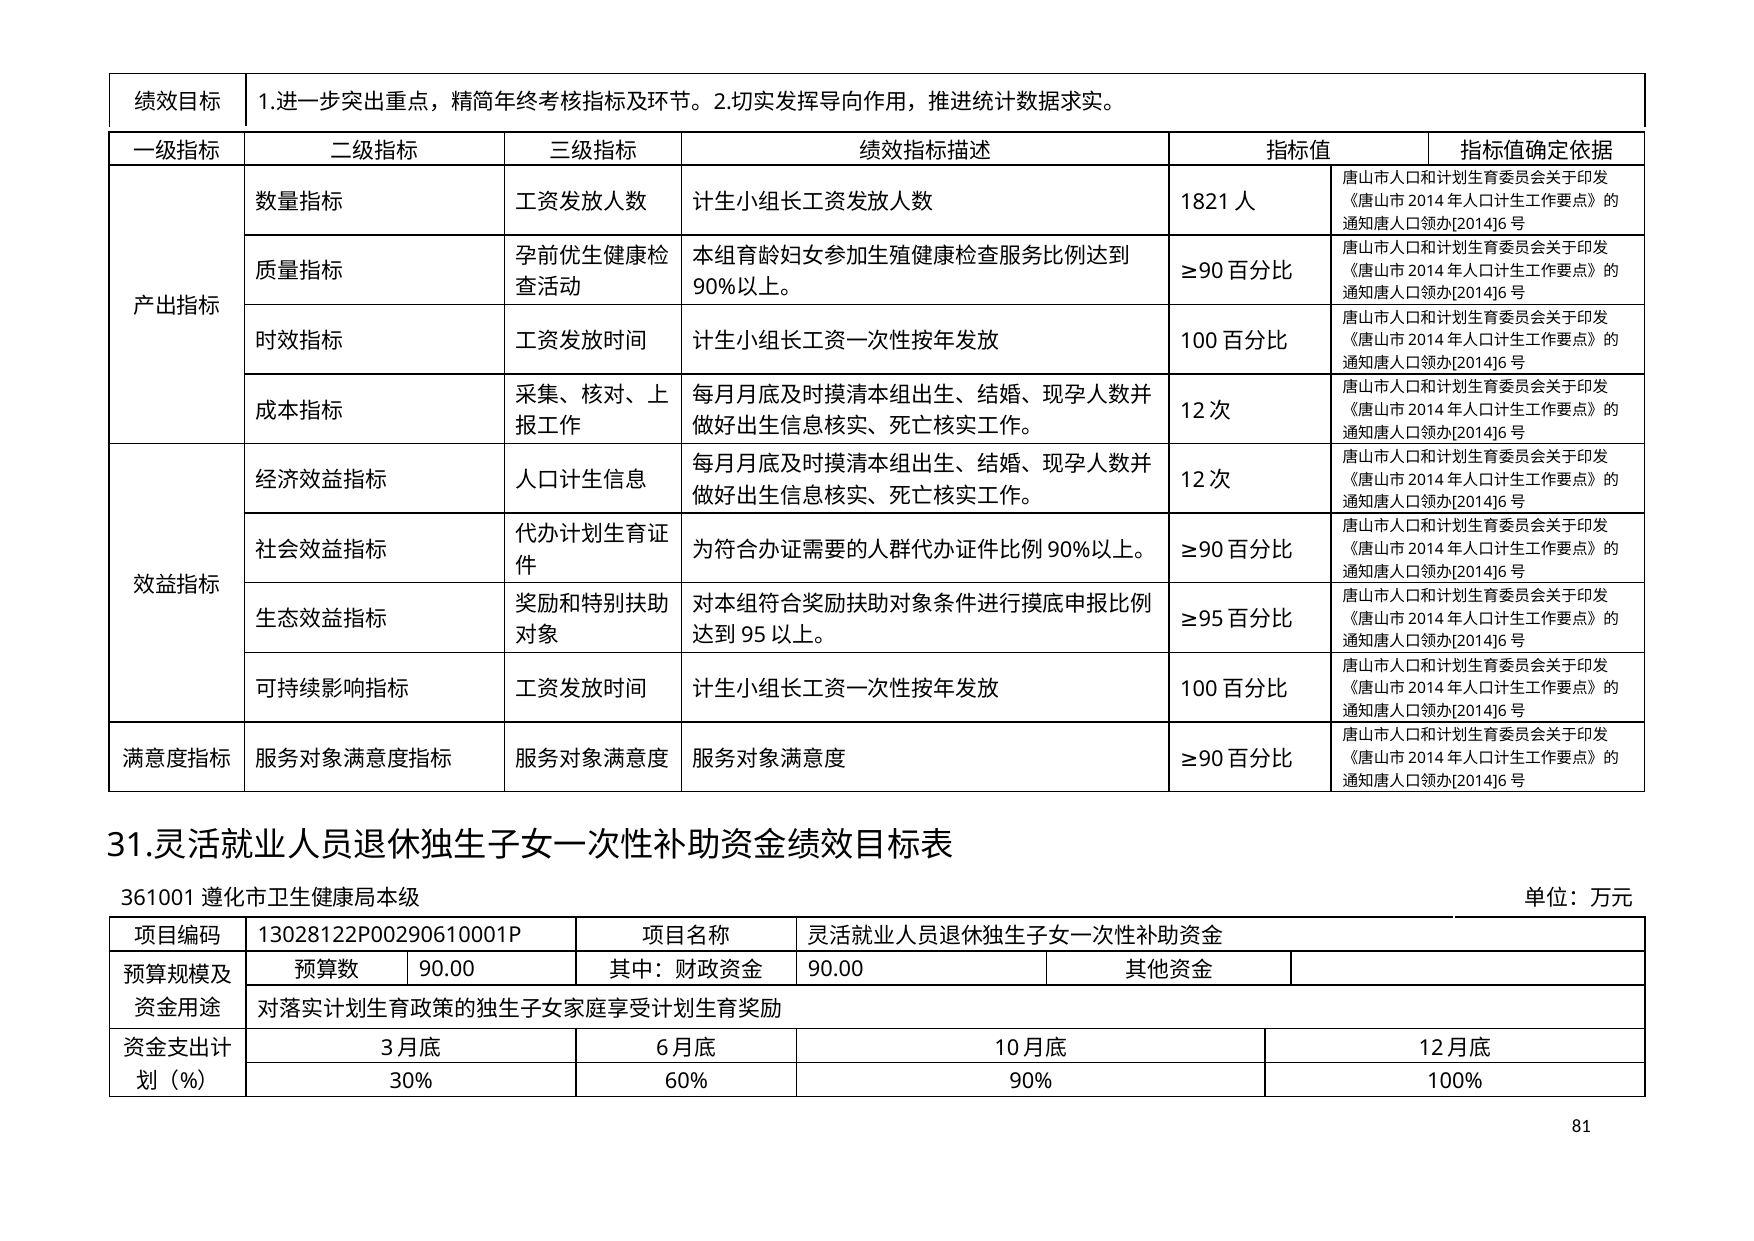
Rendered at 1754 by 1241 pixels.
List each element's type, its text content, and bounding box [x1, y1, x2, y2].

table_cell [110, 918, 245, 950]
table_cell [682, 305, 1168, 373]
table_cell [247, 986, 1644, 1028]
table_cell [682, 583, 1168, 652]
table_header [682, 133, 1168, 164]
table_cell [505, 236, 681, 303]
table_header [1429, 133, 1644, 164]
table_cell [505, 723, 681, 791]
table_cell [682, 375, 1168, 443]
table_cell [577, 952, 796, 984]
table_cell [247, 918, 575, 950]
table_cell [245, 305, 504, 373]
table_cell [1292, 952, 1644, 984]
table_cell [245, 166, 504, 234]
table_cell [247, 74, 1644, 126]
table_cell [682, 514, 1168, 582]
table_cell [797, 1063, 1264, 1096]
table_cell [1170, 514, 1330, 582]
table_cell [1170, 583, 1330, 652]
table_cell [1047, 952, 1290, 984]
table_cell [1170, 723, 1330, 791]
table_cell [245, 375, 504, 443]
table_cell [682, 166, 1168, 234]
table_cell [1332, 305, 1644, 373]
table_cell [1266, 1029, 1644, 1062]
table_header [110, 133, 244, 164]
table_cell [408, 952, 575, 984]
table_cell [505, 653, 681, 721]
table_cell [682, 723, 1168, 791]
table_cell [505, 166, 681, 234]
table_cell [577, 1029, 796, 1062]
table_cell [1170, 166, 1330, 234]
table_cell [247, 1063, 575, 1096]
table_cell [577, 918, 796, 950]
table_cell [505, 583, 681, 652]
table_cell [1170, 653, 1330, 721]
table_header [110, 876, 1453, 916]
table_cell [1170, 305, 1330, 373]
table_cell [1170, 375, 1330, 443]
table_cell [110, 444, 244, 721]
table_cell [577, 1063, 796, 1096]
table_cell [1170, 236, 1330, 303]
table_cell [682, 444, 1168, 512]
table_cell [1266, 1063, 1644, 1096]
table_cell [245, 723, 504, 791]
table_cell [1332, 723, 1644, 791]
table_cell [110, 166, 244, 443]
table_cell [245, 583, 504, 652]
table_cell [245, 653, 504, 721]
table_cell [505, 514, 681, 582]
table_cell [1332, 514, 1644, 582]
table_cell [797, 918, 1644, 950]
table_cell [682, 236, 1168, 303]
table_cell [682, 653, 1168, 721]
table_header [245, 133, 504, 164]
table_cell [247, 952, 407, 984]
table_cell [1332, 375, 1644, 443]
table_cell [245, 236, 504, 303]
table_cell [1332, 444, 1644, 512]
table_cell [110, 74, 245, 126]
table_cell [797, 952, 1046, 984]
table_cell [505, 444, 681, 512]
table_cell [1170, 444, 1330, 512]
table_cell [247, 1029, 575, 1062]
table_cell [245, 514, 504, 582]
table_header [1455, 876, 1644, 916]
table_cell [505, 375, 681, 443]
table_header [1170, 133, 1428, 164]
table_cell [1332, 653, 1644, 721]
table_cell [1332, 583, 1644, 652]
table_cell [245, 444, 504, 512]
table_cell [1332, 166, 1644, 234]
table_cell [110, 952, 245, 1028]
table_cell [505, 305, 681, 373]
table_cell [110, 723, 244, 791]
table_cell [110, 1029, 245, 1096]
text 31.灵活就业人员退休独生子女一次性补助资金绩效目标表 [106, 127, 1648, 874]
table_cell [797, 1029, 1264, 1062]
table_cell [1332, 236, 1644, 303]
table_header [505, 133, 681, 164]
